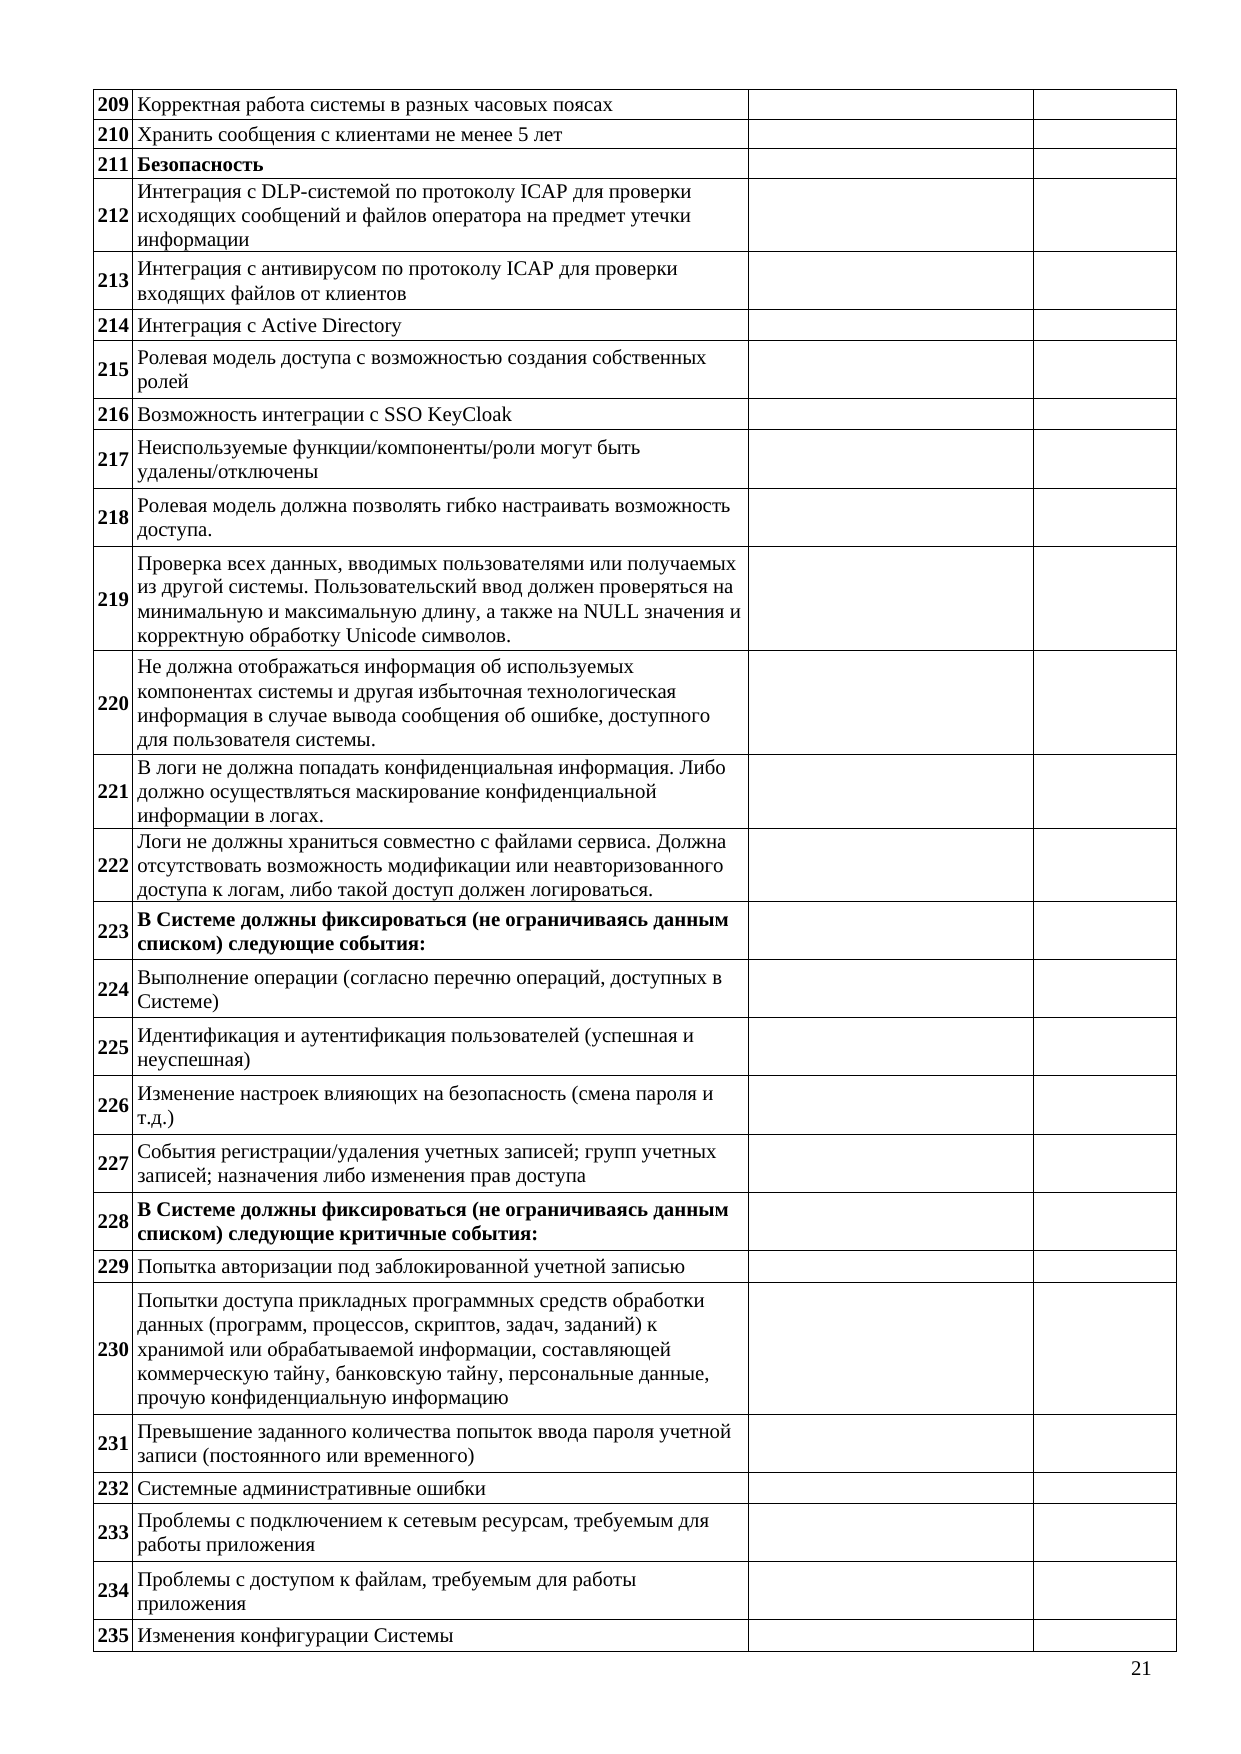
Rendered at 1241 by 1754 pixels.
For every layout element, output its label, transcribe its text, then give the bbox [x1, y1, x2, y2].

table_cell [749, 489, 1033, 546]
table_cell [749, 1620, 1033, 1651]
table_cell 230 [94, 1283, 132, 1414]
table_cell Проблемы с подключением к сетевым ресурсам, требуемым для работы приложения [133, 1504, 748, 1561]
table_cell [1034, 399, 1176, 429]
table_cell Интеграция с антивирусом по протоколу ICAP для проверки входящих файлов от клиентов [133, 252, 748, 309]
table_cell 229 [94, 1251, 132, 1282]
table_cell 225 [94, 1018, 132, 1075]
table_cell Попытки доступа прикладных программных средств обработки данных (программ, процессов, скриптов, задач, заданий) к хранимой или обрабатываемой информации, составляющей коммерческую тайну, банковскую тайну, персональные данные, прочую конфиденциальную информацию [133, 1283, 748, 1414]
table_cell [1034, 1562, 1176, 1619]
table_cell 211 [94, 149, 132, 178]
table_cell [749, 90, 1033, 119]
table_cell 227 [94, 1135, 132, 1192]
table_cell 235 [94, 1620, 132, 1651]
table_cell [749, 1504, 1033, 1561]
table_cell Хранить сообщения с клиентами не менее 5 лет [133, 120, 748, 148]
table_cell 233 [94, 1504, 132, 1561]
table_cell [1034, 252, 1176, 309]
table_cell 221 [94, 755, 132, 828]
table_cell [1034, 1076, 1176, 1133]
table_cell Возможность интеграции с SSO KeyCloak [133, 399, 748, 429]
table_cell [1034, 1018, 1176, 1075]
table_cell 223 [94, 902, 132, 959]
table_cell [1034, 1193, 1176, 1250]
table_cell Неиспользуемые функции/компоненты/роли могут быть удалены/отключены [133, 430, 748, 487]
table_cell 224 [94, 960, 132, 1017]
table_cell [749, 547, 1033, 650]
table_cell Ролевая модель доступа с возможностью создания собственных ролей [133, 341, 748, 398]
table_cell [1034, 1620, 1176, 1651]
table_cell 226 [94, 1076, 132, 1133]
table_cell 232 [94, 1473, 132, 1503]
table_cell Системные административные ошибки [133, 1473, 748, 1503]
table_cell Корректная работа системы в разных часовых поясах [133, 90, 748, 119]
table_cell [749, 1193, 1033, 1250]
table_cell [749, 120, 1033, 148]
table_cell [749, 252, 1033, 309]
table_cell [1034, 430, 1176, 487]
table_cell [749, 1562, 1033, 1619]
table_cell [1034, 1283, 1176, 1414]
table_cell Изменения конфигурации Системы [133, 1620, 748, 1651]
table_cell 214 [94, 310, 132, 339]
table_cell 215 [94, 341, 132, 398]
table_cell [1034, 310, 1176, 339]
table_cell [749, 1135, 1033, 1192]
table_cell Превышение заданного количества попыток ввода пароля учетной записи (постоянного или временного) [133, 1415, 748, 1472]
table_cell Логи не должны храниться совместно с файлами сервиса. Должна отсутствовать возможность модификации или неавторизованного доступа к логам, либо такой доступ должен логироваться. [133, 829, 748, 901]
table_cell [749, 179, 1033, 251]
table_cell 213 [94, 252, 132, 309]
table_cell [1034, 651, 1176, 754]
table_cell Идентификация и аутентификация пользователей (успешная и неуспешная) [133, 1018, 748, 1075]
table_cell [1034, 1473, 1176, 1503]
table_cell [749, 1283, 1033, 1414]
table_cell [1034, 960, 1176, 1017]
table_cell 222 [94, 829, 132, 901]
table_cell Интеграция с DLP-системой по протоколу ICAP для проверки исходящих сообщений и файлов оператора на предмет утечки информации [133, 179, 748, 251]
table_cell [749, 341, 1033, 398]
table_cell Ролевая модель должна позволять гибко настраивать возможность доступа. [133, 489, 748, 546]
table_cell [749, 960, 1033, 1017]
table_cell [1034, 1504, 1176, 1561]
table_cell [1034, 179, 1176, 251]
table_cell Интеграция с Active Directory [133, 310, 748, 339]
table_cell 219 [94, 547, 132, 650]
table_cell 218 [94, 489, 132, 546]
table_cell Проверка всех данных, вводимых пользователями или получаемых из другой системы. Пользовательский ввод должен проверяться на минимальную и максимальную длину, а также на NULL значения и корректную обработку Unicode символов. [133, 547, 748, 650]
table_cell [1034, 90, 1176, 119]
table_cell [1034, 149, 1176, 178]
table_cell [749, 399, 1033, 429]
table_cell [1034, 489, 1176, 546]
table_cell [749, 755, 1033, 828]
table_cell [749, 1415, 1033, 1472]
table_cell [749, 1251, 1033, 1282]
table_cell [749, 430, 1033, 487]
table_cell [1034, 120, 1176, 148]
table_cell [1034, 755, 1176, 828]
table_cell [1034, 547, 1176, 650]
table_cell [1034, 1251, 1176, 1282]
table_cell Попытка авторизации под заблокированной учетной записью [133, 1251, 748, 1282]
table_cell 216 [94, 399, 132, 429]
table_cell [749, 310, 1033, 339]
table_cell 217 [94, 430, 132, 487]
table_cell [1034, 902, 1176, 959]
table_cell [749, 1018, 1033, 1075]
table_cell Безопасность [133, 149, 748, 178]
table_cell [1034, 1415, 1176, 1472]
table_cell [749, 902, 1033, 959]
table_cell [1034, 341, 1176, 398]
table_cell 212 [94, 179, 132, 251]
table_cell 209 [94, 90, 132, 119]
table_cell [749, 651, 1033, 754]
table_cell 210 [94, 120, 132, 148]
table_cell 231 [94, 1415, 132, 1472]
table_cell [749, 1076, 1033, 1133]
table_cell [749, 1473, 1033, 1503]
table_cell [1034, 829, 1176, 901]
table_cell В Системе должны фиксироваться (не ограничиваясь данным списком) следующие критичные события: [133, 1193, 748, 1250]
table_cell События регистрации/удаления учетных записей; групп учетных записей; назначения либо изменения прав доступа [133, 1135, 748, 1192]
table_cell 228 [94, 1193, 132, 1250]
table_cell [1034, 1135, 1176, 1192]
table_cell 220 [94, 651, 132, 754]
table_cell Не должна отображаться информация об используемых компонентах системы и другая избыточная технологическая информация в случае вывода сообщения об ошибке, доступного для пользователя системы. [133, 651, 748, 754]
table_cell [749, 829, 1033, 901]
table_cell Проблемы с доступом к файлам, требуемым для работы приложения [133, 1562, 748, 1619]
table_cell Изменение настроек влияющих на безопасность (смена пароля и т.д.) [133, 1076, 748, 1133]
table_cell [749, 149, 1033, 178]
table_cell 234 [94, 1562, 132, 1619]
table_cell Выполнение операции (согласно перечню операций, доступных в Системе) [133, 960, 748, 1017]
table_cell В Системе должны фиксироваться (не ограничиваясь данным списком) следующие события: [133, 902, 748, 959]
table_cell В логи не должна попадать конфиденциальная информация. Либо должно осуществляться маскирование конфиденциальной информации в логах. [133, 755, 748, 828]
